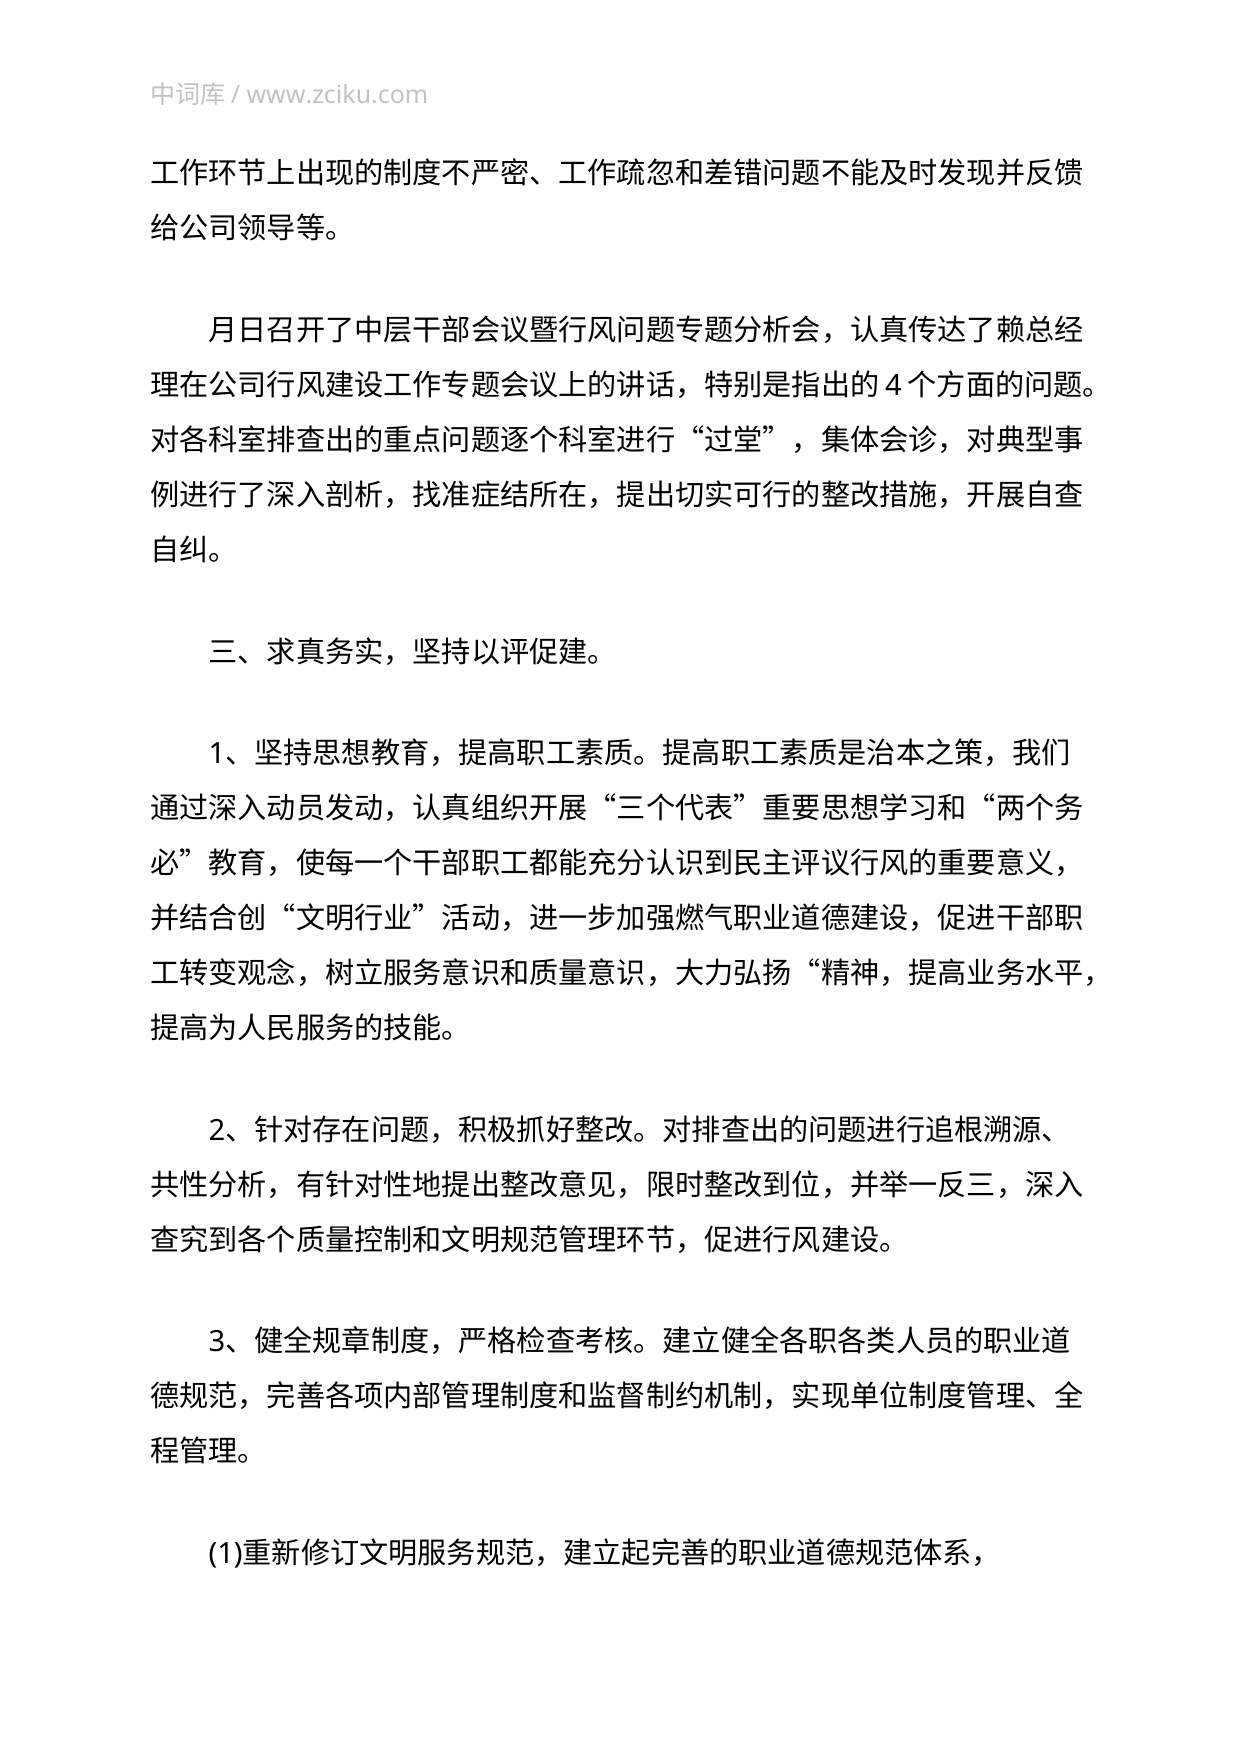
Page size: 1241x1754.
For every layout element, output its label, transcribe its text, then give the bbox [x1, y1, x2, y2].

text 三、求真务实，坚持以评促建。 [150, 628, 1090, 670]
text 1、坚持思想教育，提高职工素质。提高职工素质是治本之策，我们通过深入动员发动，认真组织开展“三个代表”重要思想学习和“两个务必”教育，使每一个干部职工都能充分认识到民主评议行风的重要意义，并结合创“文明行业”活动，进一步加强燃气职业道德建设，促进干部职工转变观念，树立服务意识和质量意识，大力弘扬“精神，提高业务水平，提高为人民服务的技能。 [150, 730, 1090, 1047]
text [150, 150, 1090, 247]
text 3、健全规章制度，严格检查考核。建立健全各职各类人员的职业道德规范，完善各项内部管理制度和监督制约机制，实现单位制度管理、全程管理。 [150, 1318, 1090, 1470]
text 2、针对存在问题，积极抓好整改。对排查出的问题进行追根溯源、共性分析，有针对性地提出整改意见，限时整改到位，并举一反三，深入查究到各个质量控制和文明规范管理环节，促进行风建设。 [150, 1106, 1090, 1258]
text 月日召开了中层干部会议暨行风问题专题分析会，认真传达了赖总经理在公司行风建设工作专题会议上的讲话，特别是指出的4个方面的问题。对各科室排查出的重点问题逐个科室进行“过堂”，集体会诊，对典型事例进行了深入剖析，找准症结所在，提出切实可行的整改措施，开展自查自纠。 [150, 307, 1090, 569]
text (1)重新修订文明服务规范，建立起完善的职业道德规范体系， [150, 1529, 1090, 1572]
